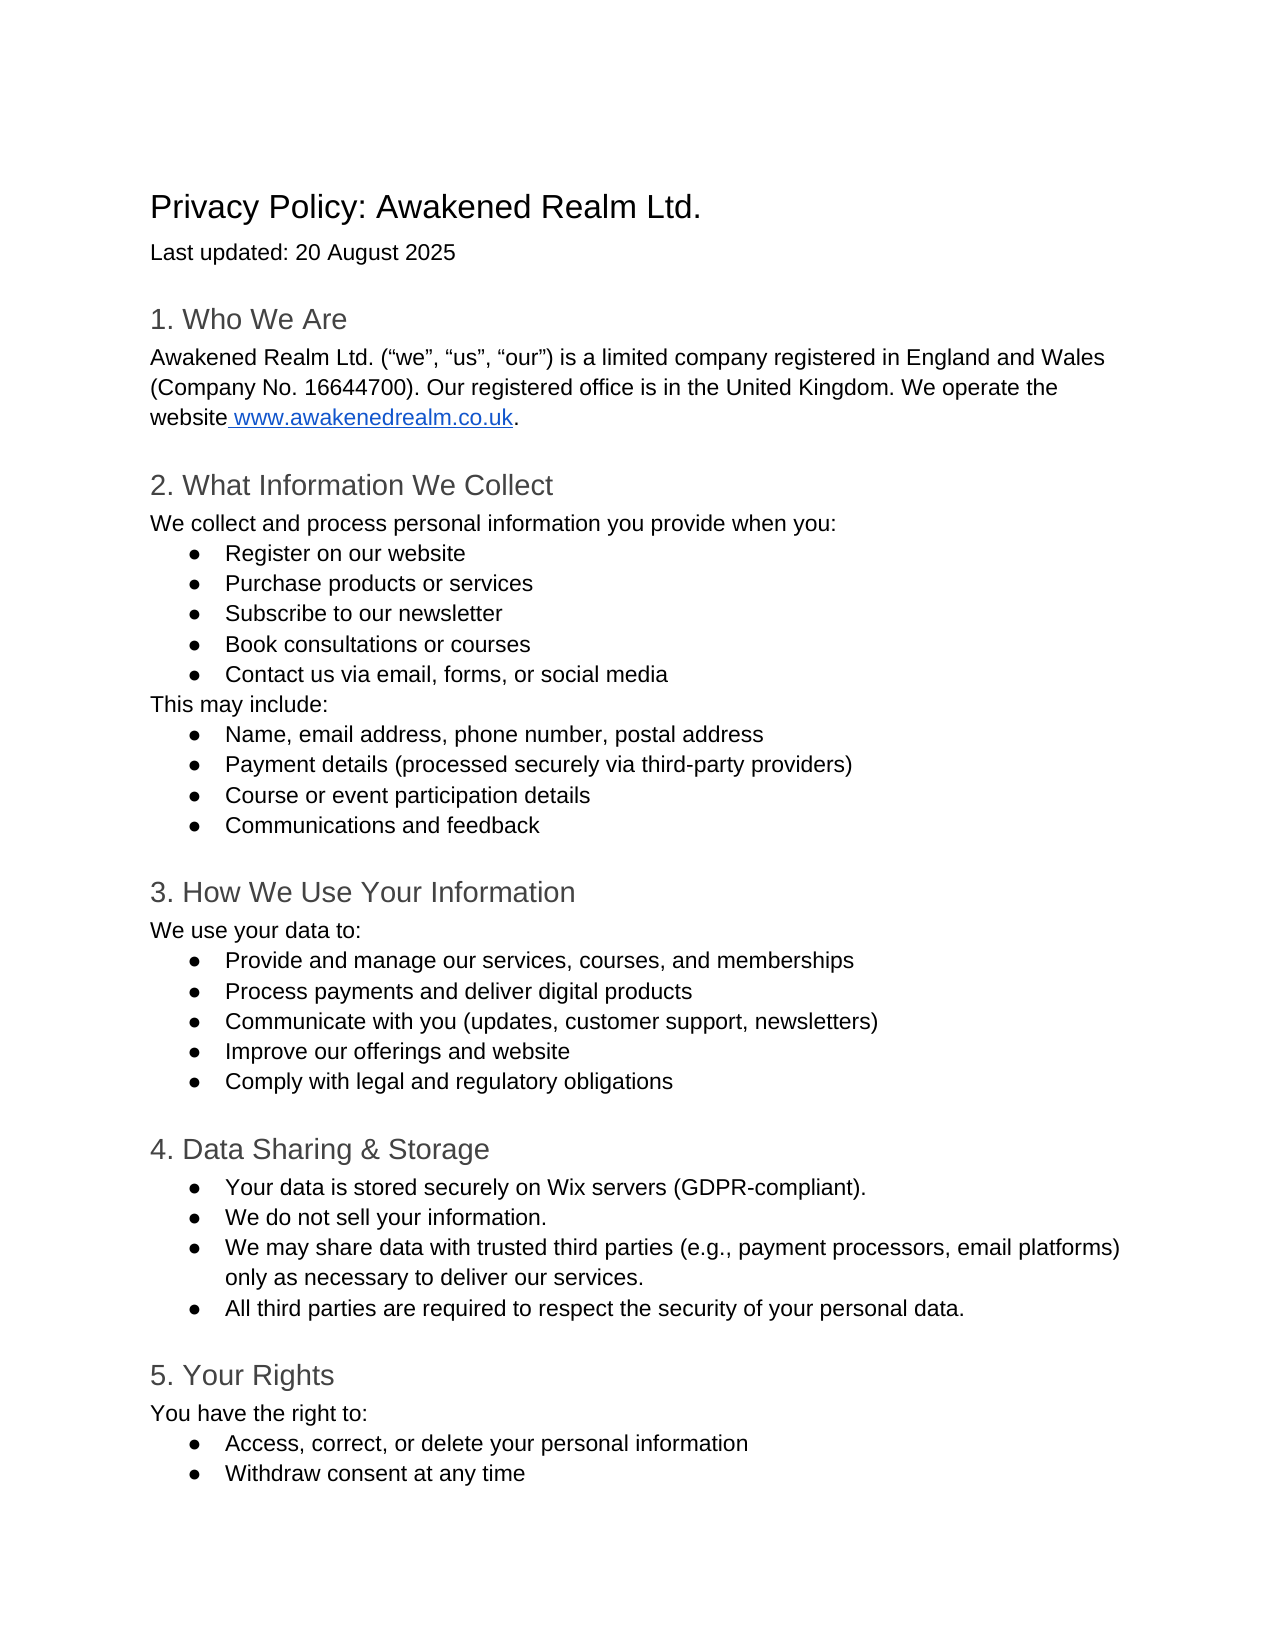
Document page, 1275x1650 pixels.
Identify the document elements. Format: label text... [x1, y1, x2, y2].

text Awakened Realm Ltd. (“we”, “us”, “our”) is a limited company registered in England and Wales (Company No. 16644700). Our registered office is in the United Kingdom. We operate the website www.awakenedrealm.co.uk. [150, 344, 1125, 431]
subtitle 4. Data Sharing & Storage [150, 1132, 1125, 1165]
list Purchase products or services [187, 570, 1125, 596]
list Course or event participation details [187, 782, 1125, 808]
subtitle 2. What Information We Collect [150, 468, 1125, 501]
text We collect and process personal information you provide when you: [150, 510, 1125, 536]
list Subscribe to our newsletter [187, 600, 1125, 627]
subtitle Privacy Policy: Awakened Realm Ltd. [150, 187, 1125, 226]
list Register on our website [187, 540, 1125, 566]
list Communicate with you (updates, customer support, newsletters) [187, 1008, 1125, 1034]
subtitle 1. Who We Are [150, 302, 1125, 336]
list Process payments and deliver digital products [187, 978, 1125, 1004]
list Name, email address, phone number, postal address [187, 721, 1125, 747]
text You have the right to: [150, 1400, 1125, 1426]
list Withdraw consent at any time [187, 1460, 1125, 1487]
text Last updated: 20 August 2025 [150, 238, 1125, 265]
text This may include: [150, 691, 1125, 717]
list Access, correct, or delete your personal information [187, 1430, 1125, 1456]
list Contact us via email, forms, or social media [187, 661, 1125, 687]
list Comply with legal and regulatory obligations [187, 1068, 1125, 1094]
list Improve our offerings and website [187, 1038, 1125, 1064]
list Payment details (processed securely via third-party providers) [187, 751, 1125, 778]
text We use your data to: [150, 917, 1125, 943]
list Communications and feedback [187, 812, 1125, 838]
list We may share data with trusted third parties (e.g., payment processors, email platforms) only as necessary to deliver our services. [187, 1234, 1125, 1291]
list We do not sell your information. [187, 1204, 1125, 1230]
subtitle 3. How We Use Your Information [150, 875, 1125, 909]
list Your data is stored securely on Wix servers (GDPR-compliant). [187, 1174, 1125, 1200]
list Provide and manage our services, courses, and memberships [187, 947, 1125, 974]
list Book consultations or courses [187, 631, 1125, 657]
subtitle 5. Your Rights [150, 1358, 1125, 1392]
list All third parties are required to respect the security of your personal data. [187, 1294, 1125, 1321]
